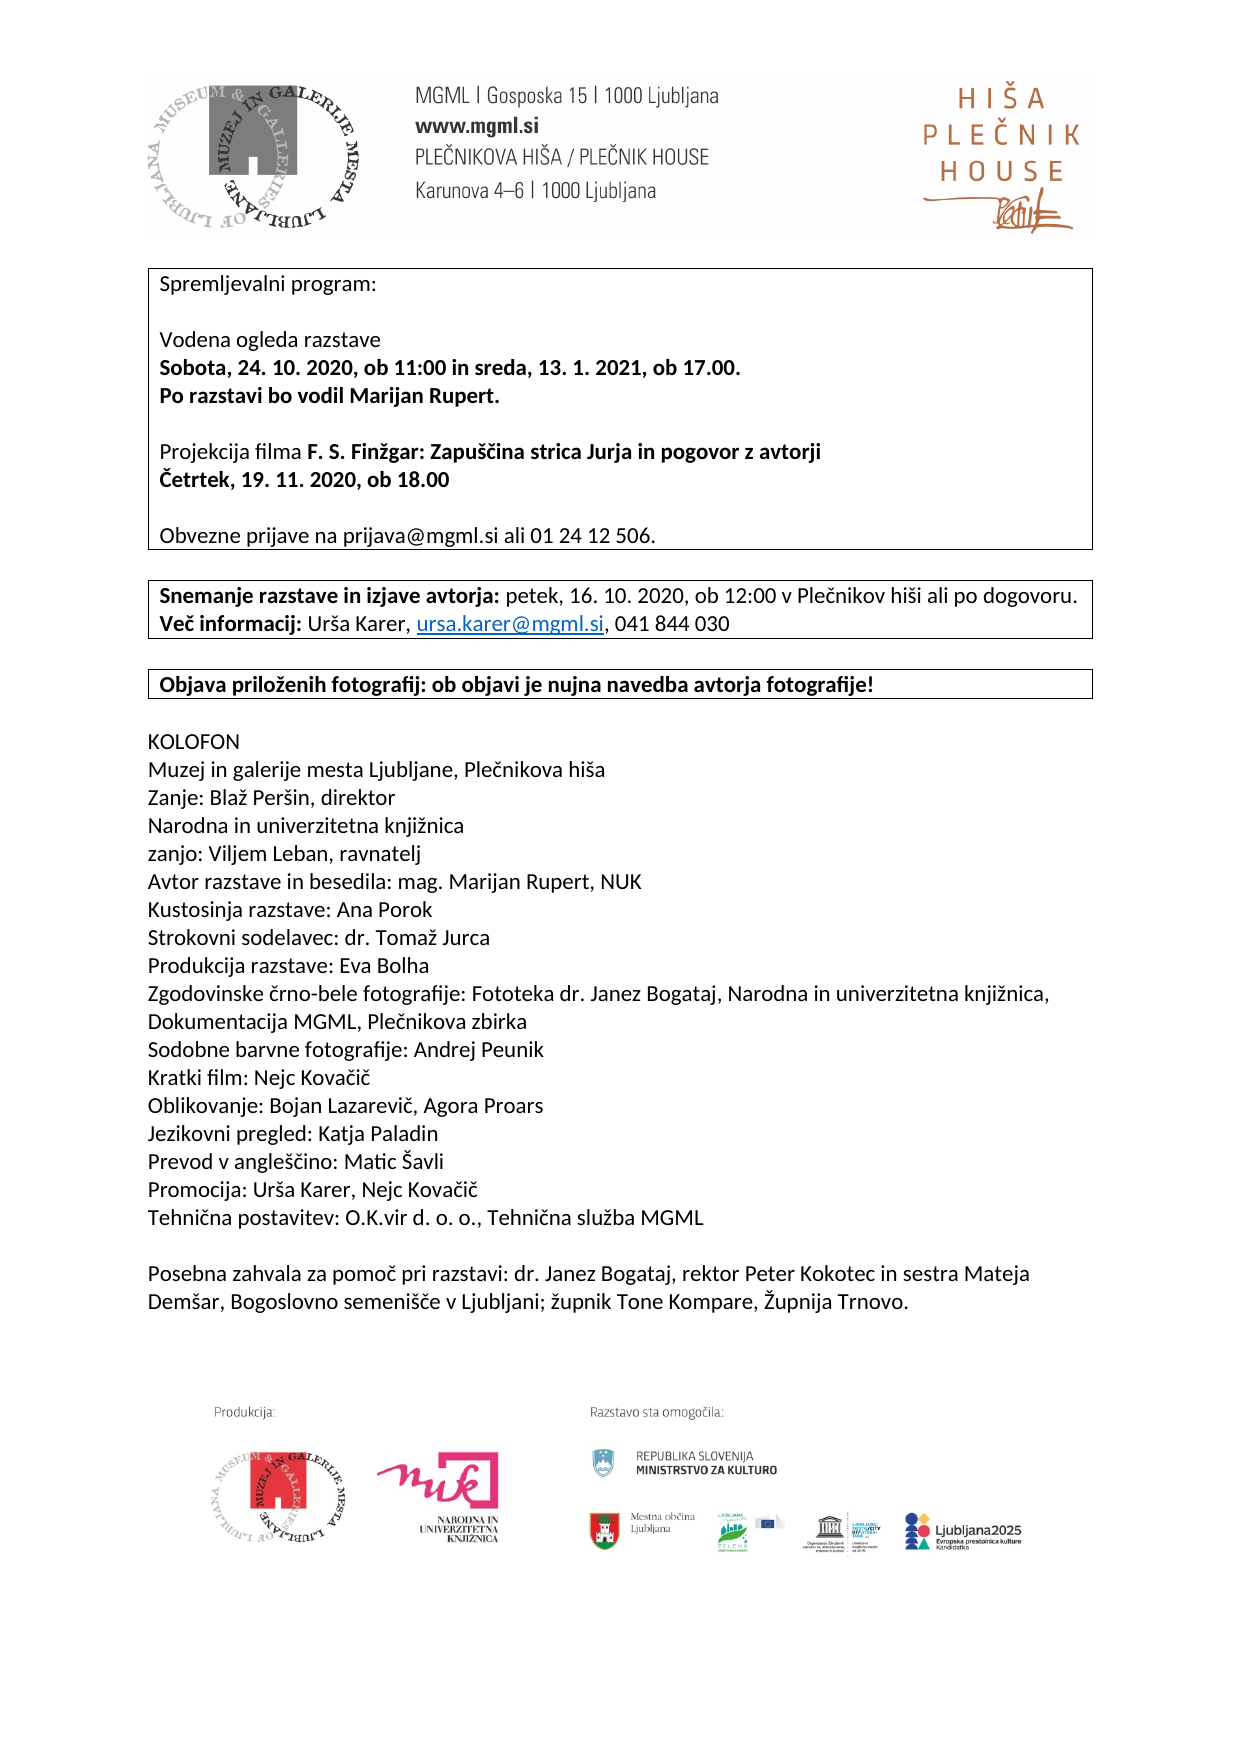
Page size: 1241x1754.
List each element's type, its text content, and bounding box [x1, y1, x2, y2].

text Produkcija razstave: Eva Bolha [148, 951, 1093, 979]
text Jezikovni pregled: Katja Paladin [148, 1119, 1093, 1147]
picture [147, 73, 1093, 240]
text Zgodovinske črno-bele fotografije: Fototeka dr. Janez Bogataj, Narodna in univerzitetna knjižnica, Dokumentacija MGML, Plečnikova zbirka [148, 979, 1093, 1035]
text Posebna zahvala za pomoč pri razstavi: dr. Janez Bogataj, rektor Peter Kokotec in sestra Mateja Demšar, Bogoslovno semenišče v Ljubljani; župnik Tone Kompare, Župnija Trnovo. [148, 1259, 1093, 1315]
text Muzej in galerije mesta Ljubljane, Plečnikova hiša [148, 755, 1093, 783]
text Strokovni sodelavec: dr. Tomaž Jurca [148, 923, 1093, 951]
text zanjo: Viljem Leban, ravnatelj [148, 839, 1093, 867]
text Kustosinja razstave: Ana Porok [148, 895, 1093, 923]
picture [147, 1375, 1093, 1589]
text Narodna in univerzitetna knjižnica [148, 811, 1093, 839]
table_header Snemanje razstave in izjave avtorja: petek, 16. 10. 2020, ob 12:00 v Plečnikov hiši ali po dogovoru. Več informacij: Urša Karer, ursa.karer@mgml.si, 041 844 030 [149, 581, 1092, 637]
text Kratki film: Nejc Kovačič [148, 1063, 1093, 1091]
text Avtor razstave in besedila: mag. Marijan Rupert, NUK [148, 867, 1093, 895]
text Prevod v angleščino: Matic Šavli [148, 1147, 1093, 1175]
text Sodobne barvne fotografije: Andrej Peunik [148, 1035, 1093, 1063]
text Zanje: Blaž Peršin, direktor [148, 783, 1093, 811]
text Tehnična postavitev: O.K.vir d. o. o., Tehnična služba MGML [148, 1203, 1093, 1231]
table_header Objava priloženih fotografij: ob objavi je nujna navedba avtorja fotografije! [149, 670, 1092, 698]
table_header Spremljevalni program: Vodena ogleda razstave Sobota, 24. 10. 2020, ob 11:00 in sreda, 13. 1. 2021, ob 17.00. Po razstavi bo vodil Marijan Rupert. Projekcija filma F. S. Finžgar: Zapuščina strica Jurja in pogovor z avtorji Četrtek, 19. 11. 2020, ob 18.00 Obvezne prijave na prijava@mgml.si ali 01 24 12 506. [149, 269, 1092, 549]
text Promocija: Urša Karer, Nejc Kovačič [148, 1175, 1093, 1203]
text Oblikovanje: Bojan Lazarevič, Agora Proars [148, 1091, 1093, 1119]
text KOLOFON [148, 727, 1093, 755]
